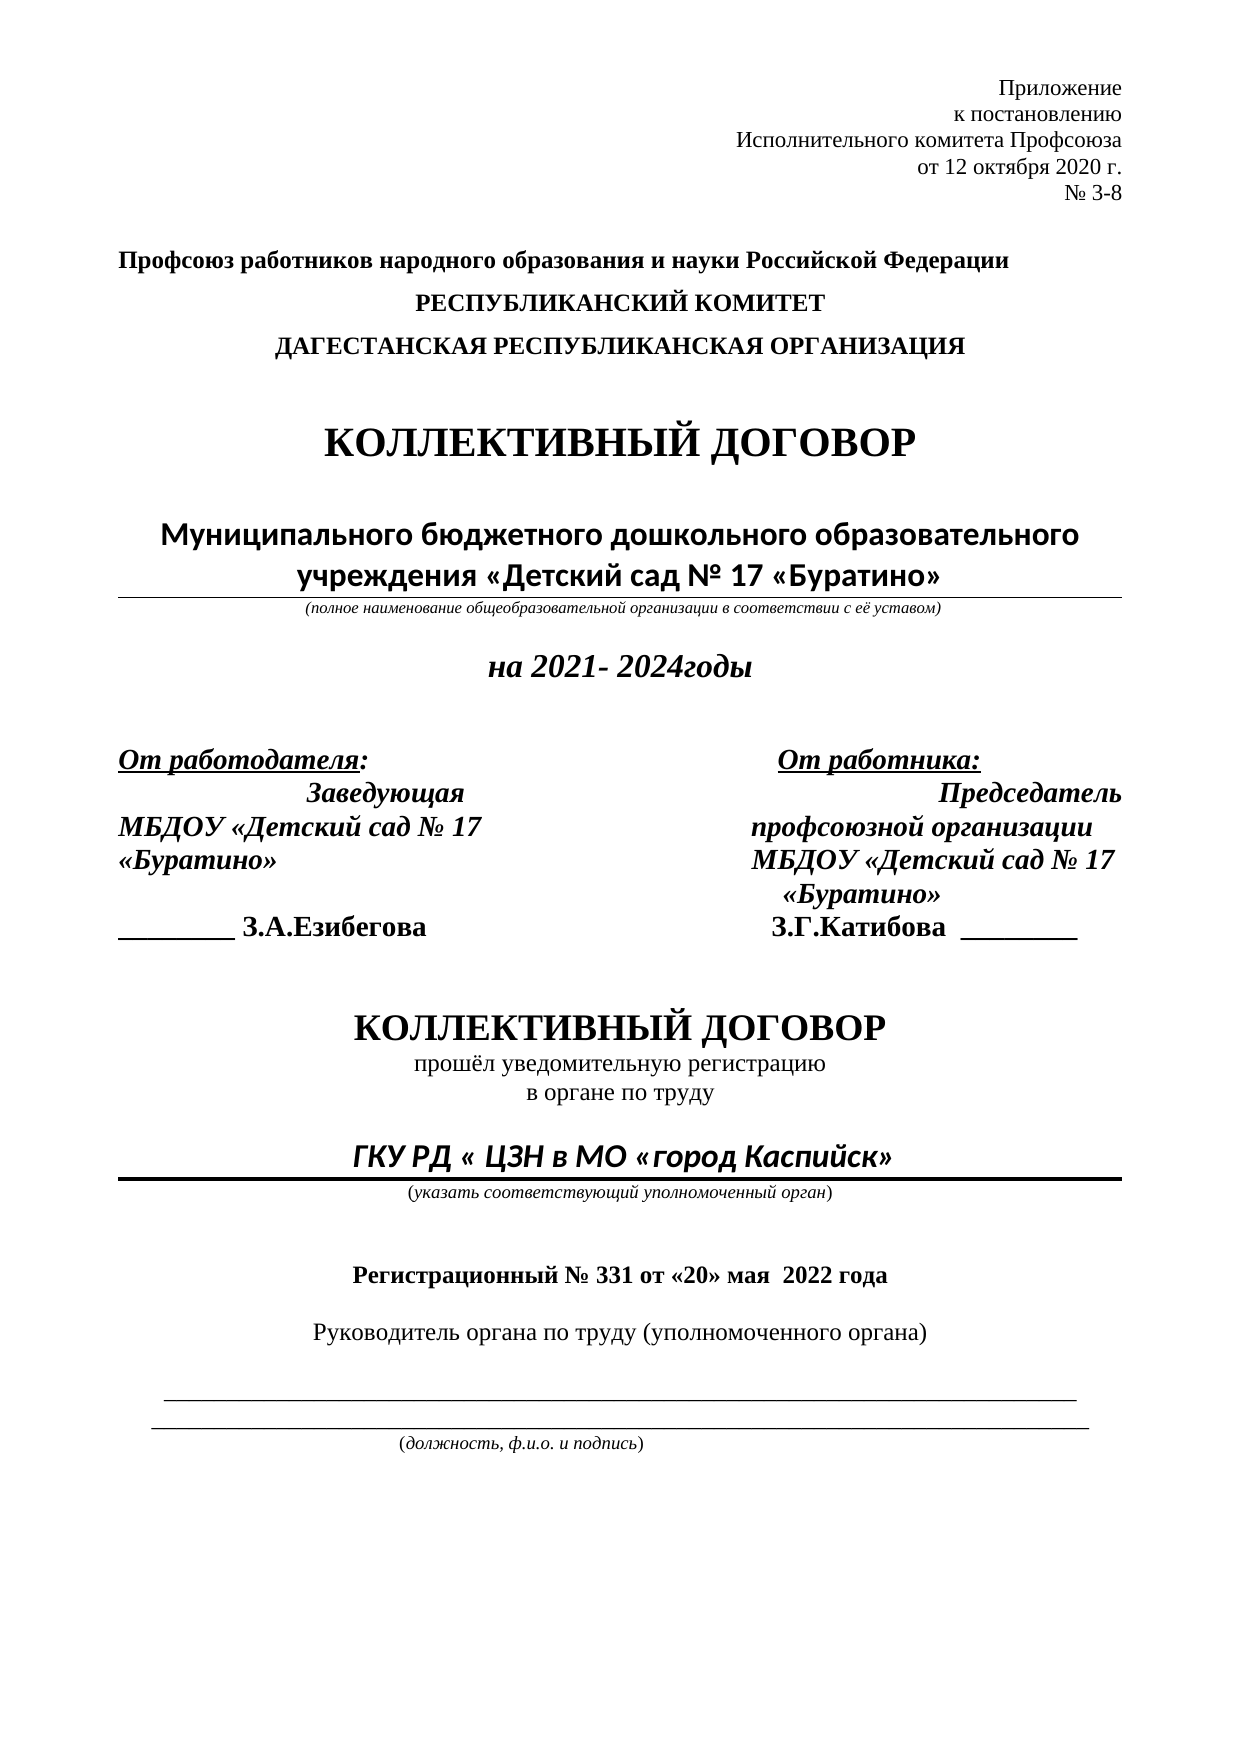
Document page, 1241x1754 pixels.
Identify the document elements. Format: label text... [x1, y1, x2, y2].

text МБДОУ «Детский сад № 17 профсоюзной организации [118, 809, 1122, 842]
text Заведующая Председатель [118, 775, 1122, 809]
text РЕСПУБЛИКАНСКИЙ КОМИТЕТ [118, 288, 1122, 317]
text _________________________________________________________________________ [118, 1375, 1122, 1403]
text (указать соответствующий уполномоченный орган) [118, 1181, 1122, 1202]
text КОЛЛЕКТИВНЫЙ ДОГОВОР [118, 418, 1122, 466]
text «Буратино» [118, 876, 1122, 909]
text Муниципального бюджетного дошкольного образовательного учреждения «Детский сад № 17 «Буратино» [118, 513, 1122, 597]
text на 2021- 2024годы [118, 646, 1122, 684]
text КОЛЛЕКТИВНЫЙ ДОГОВОР [118, 1005, 1122, 1048]
text ___________________________________________________________________________ [118, 1403, 1122, 1432]
text От работодателя: От работника: [118, 742, 1122, 775]
text «Буратино» МБДОУ «Детский сад № 17 [118, 842, 1122, 876]
text Приложение [709, 74, 1122, 100]
text (должность, ф.и.о. и подпись) [118, 1432, 1122, 1454]
text ДАГЕСТАНСКАЯ РЕСПУБЛИКАНСКАЯ ОРГАНИЗАЦИЯ [118, 331, 1122, 360]
text Профсоюз работников народного образования и науки Российской Федерации [118, 245, 1122, 274]
text ________ З.А.Езибегова З.Г.Катибова ________ [118, 909, 1122, 943]
text Исполнительного комитета Профсоюза от 12 октября 2020 г. [709, 127, 1122, 179]
text в органе по труду [118, 1077, 1122, 1106]
text к постановлению [709, 100, 1122, 127]
text Руководитель органа по труду (уполномоченного органа) [118, 1317, 1122, 1346]
text Регистрационный № 331 от «20» мая 2022 года [118, 1260, 1122, 1288]
text ГКУ РД « ЦЗН в МО «город Каспийск» [118, 1135, 1122, 1177]
text № 3-8 [709, 179, 1122, 206]
text (полное наименование общеобразовательной организации в соответствии с её уставом) [118, 598, 1122, 617]
text прошёл уведомительную регистрацию [118, 1048, 1122, 1077]
